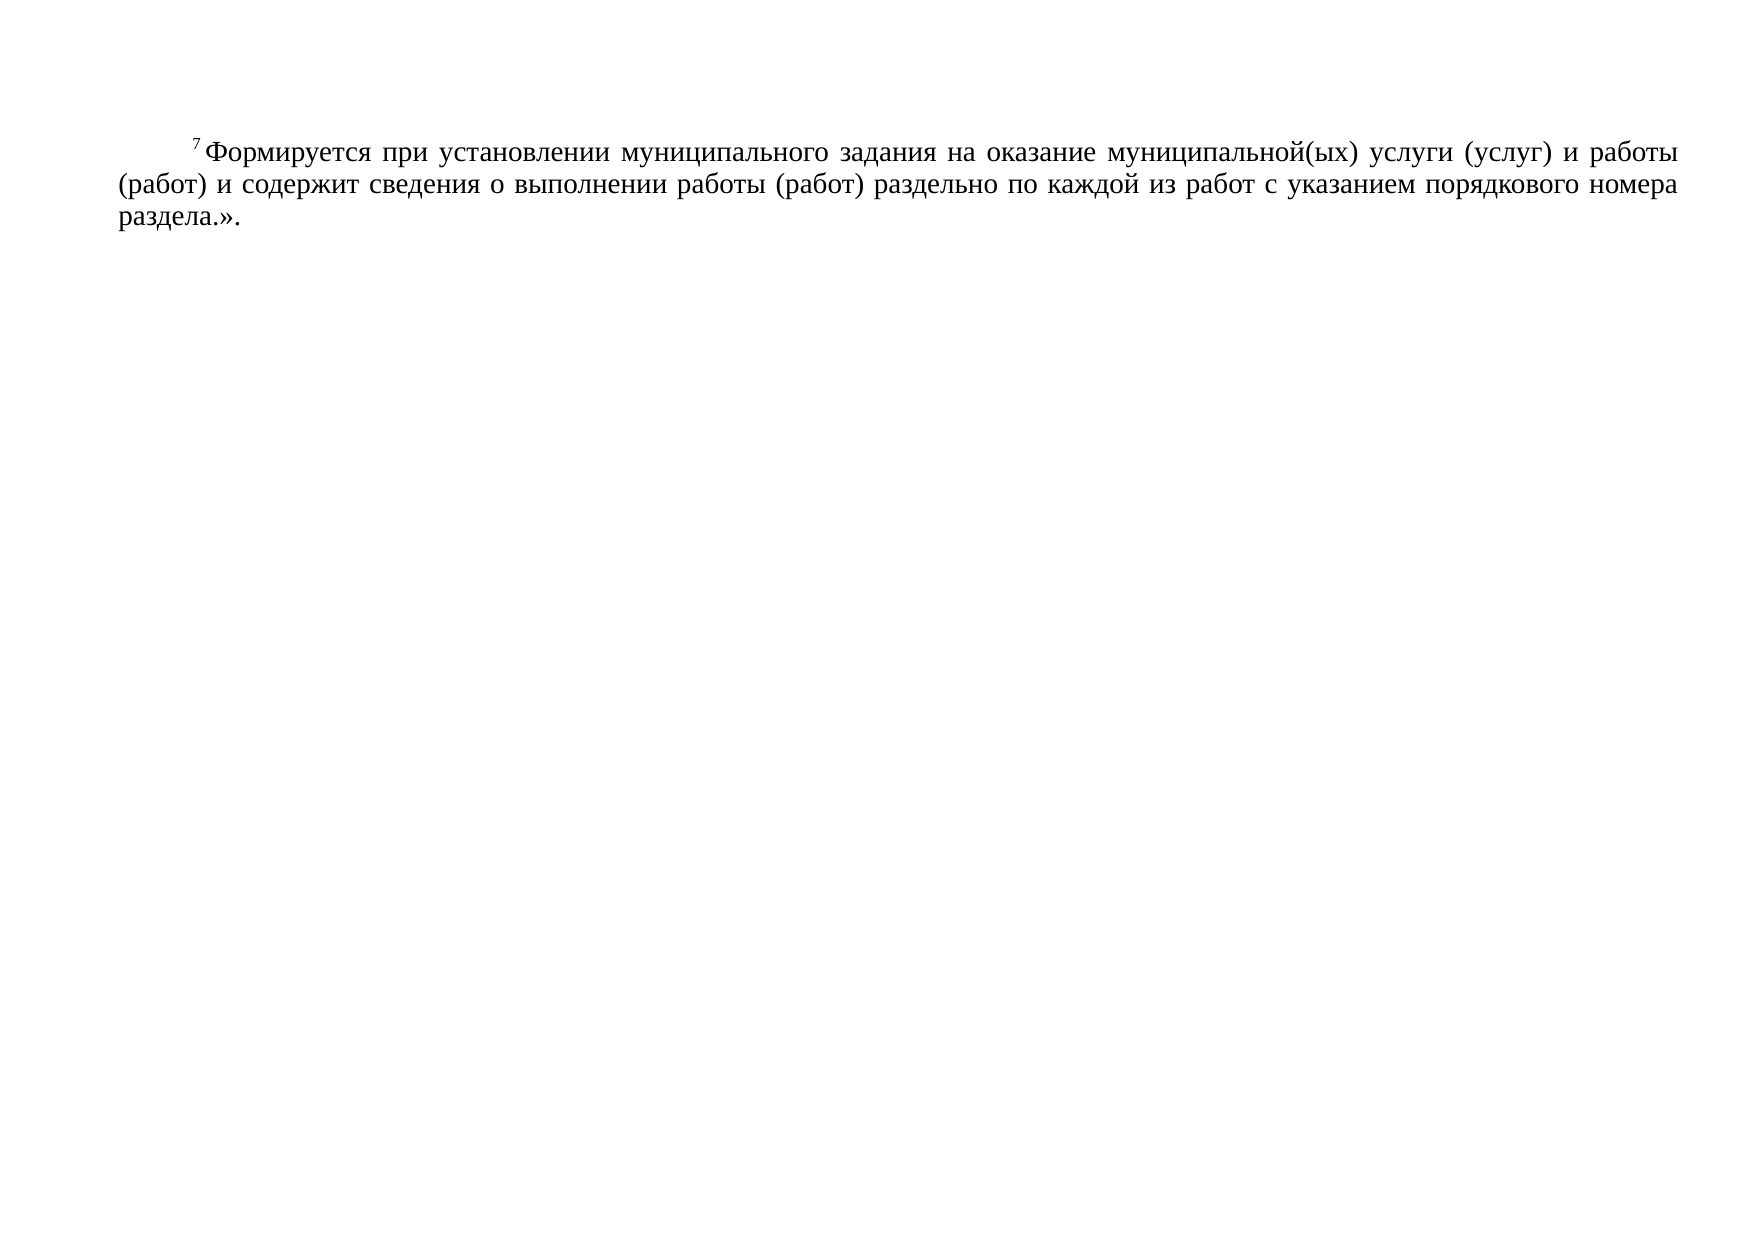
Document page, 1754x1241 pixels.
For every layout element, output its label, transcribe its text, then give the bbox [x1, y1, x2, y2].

text 7 Формируется при установлении муниципального задания на оказание муниципальной(ых) услуги (услуг) и работы (работ) и содержит сведения о выполнении работы (работ) раздельно по каждой из работ с указанием порядкового номера раздела.». [118, 136, 1680, 231]
